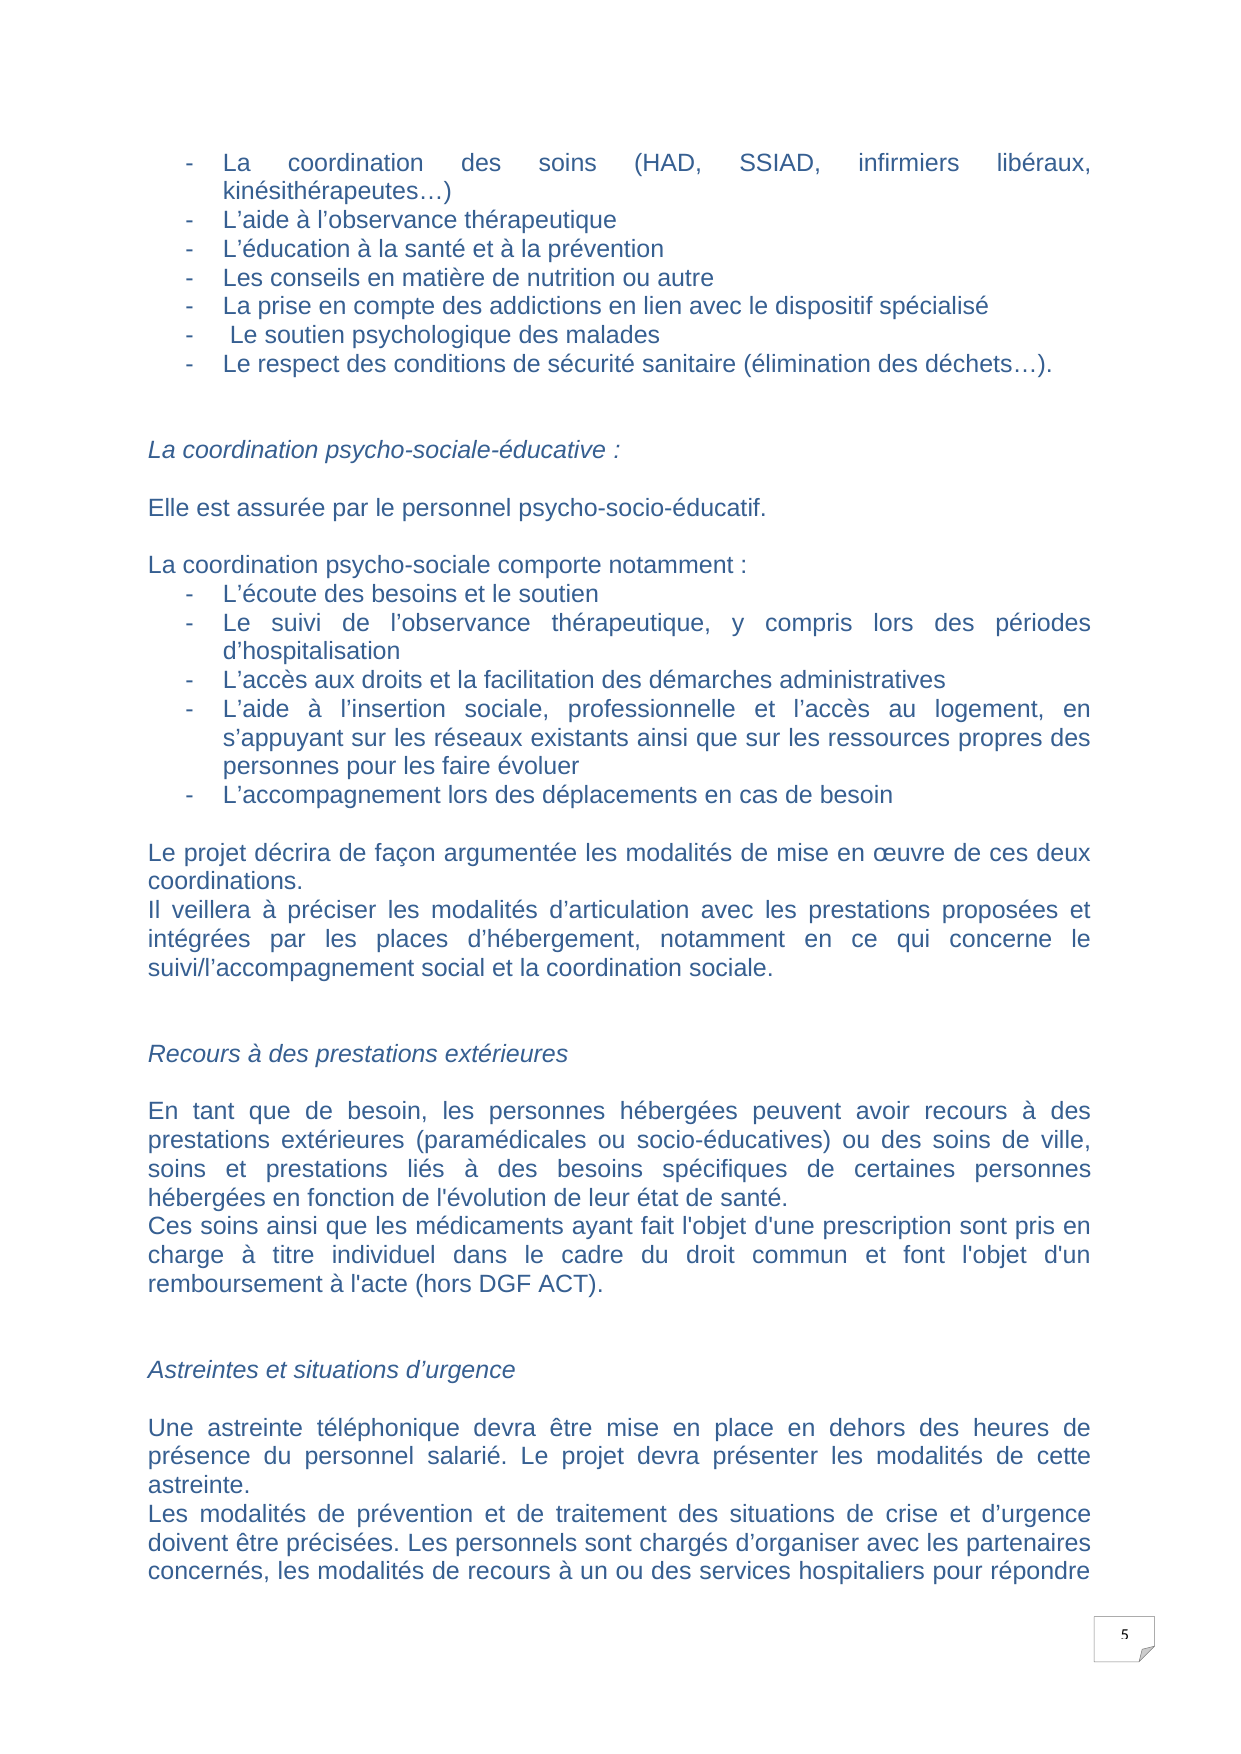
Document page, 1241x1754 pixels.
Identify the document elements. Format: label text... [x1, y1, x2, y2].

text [148, 1499, 1093, 1585]
text Astreintes et situations d’urgence [148, 1355, 1093, 1384]
text Une astreinte téléphonique devra être mise en place en dehors des heures de présence du personnel salarié. Le projet devra présenter les modalités de cette astreinte. [148, 1413, 1093, 1499]
text Il veillera à préciser les modalités d’articulation avec les prestations proposées et intégrées par les places d’hébergement, notamment en ce qui concerne le suivi/l’accompagnement social et la coordination sociale. [148, 895, 1093, 981]
text Elle est assurée par le personnel psycho-socio-éducatif. [148, 493, 1093, 521]
text Recours à des prestations extérieures [148, 1039, 1093, 1068]
text Le projet décrira de façon argumentée les modalités de mise en œuvre de ces deux coordinations. [148, 838, 1093, 895]
text La coordination psycho-sociale comporte notamment : [148, 550, 1093, 579]
text En tant que de besoin, les personnes hébergées peuvent avoir recours à des prestations extérieures (paramédicales ou socio-éducatives) ou des soins de ville, soins et prestations liés à des besoins spécifiques de certaines personnes hébergées en fonction de l'évolution de leur état de santé. [148, 1096, 1093, 1211]
list L’aide à l’observance thérapeutique [185, 205, 1093, 234]
text Ces soins ainsi que les médicaments ayant fait l'objet d'une prescription sont pris en charge à titre individuel dans le cadre du droit commun et font l'objet d'un remboursement à l'acte (hors DGF ACT). [148, 1211, 1093, 1298]
list L’aide à l’insertion sociale, professionnelle et l’accès au logement, en s’appuyant sur les réseaux existants ainsi que sur les ressources propres des personnes pour les faire évoluer [185, 694, 1093, 780]
list La prise en compte des addictions en lien avec le dispositif spécialisé [185, 291, 1093, 320]
text La coordination psycho-sociale-éducative : [148, 435, 1093, 464]
list Les conseils en matière de nutrition ou autre [185, 263, 1093, 291]
list Le respect des conditions de sécurité sanitaire (élimination des déchets…). [185, 349, 1093, 378]
list La coordination des soins (HAD, SSIAD, infirmiers libéraux, kinésithérapeutes…) [185, 148, 1093, 205]
list L’accompagnement lors des déplacements en cas de besoin [185, 780, 1093, 809]
list L’éducation à la santé et à la prévention [185, 234, 1093, 263]
list Le soutien psychologique des malades [185, 320, 1093, 349]
list Le suivi de l’observance thérapeutique, y compris lors des périodes d’hospitalisation [185, 608, 1093, 665]
list L’écoute des besoins et le soutien [185, 579, 1093, 608]
list L’accès aux droits et la facilitation des démarches administratives [185, 665, 1093, 694]
